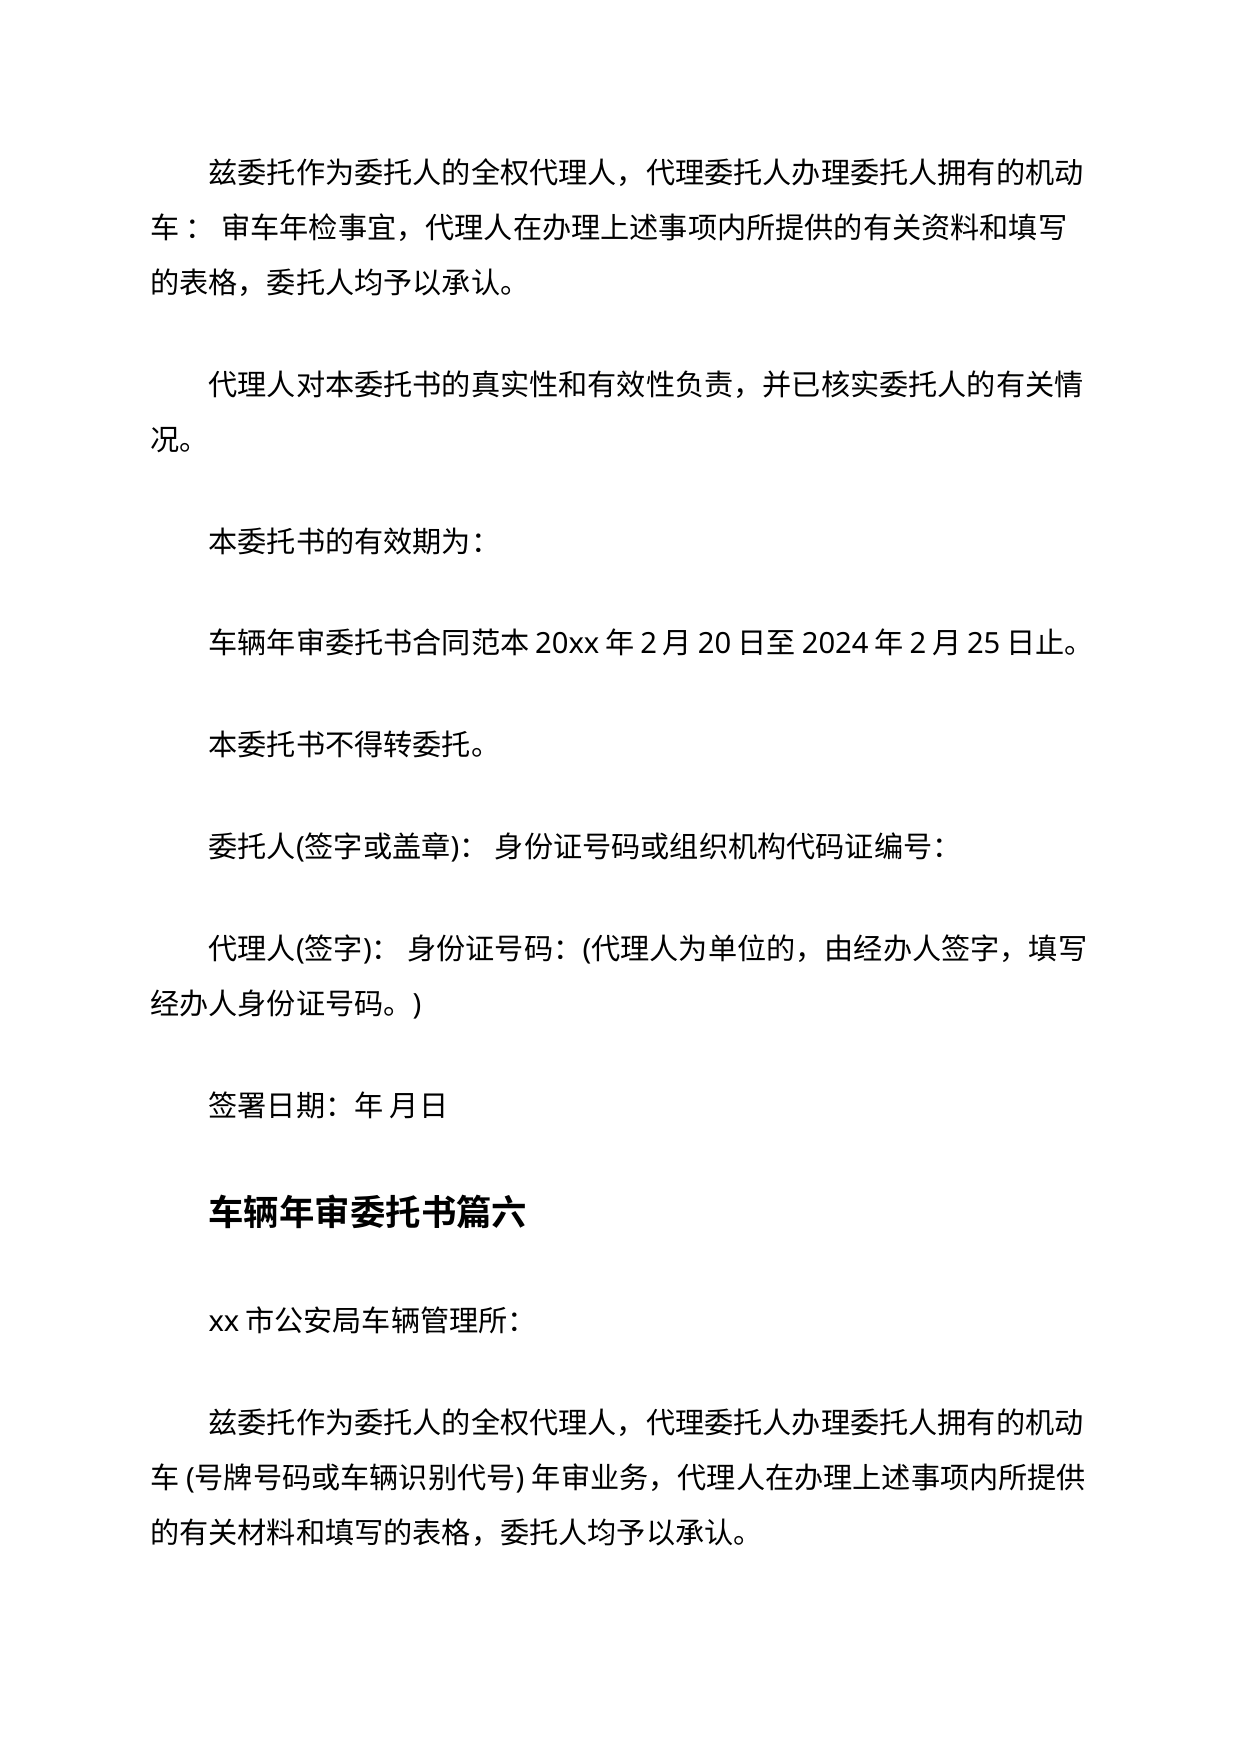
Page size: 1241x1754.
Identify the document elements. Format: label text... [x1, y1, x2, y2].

text 本委托书不得转委托。 [150, 722, 1090, 764]
text 车辆年审委托书合同范本20xx年2月20日至 2024年2月25日止。 [150, 620, 1090, 662]
text xx市公安局车辆管理所： [150, 1298, 1090, 1340]
text 代理人对本委托书的真实性和有效性负责，并已核实委托人的有关情况。 [150, 362, 1090, 459]
text 兹委托作为委托人的全权代理人，代理委托人办理委托人拥有的机动车 ： 审车年检事宜，代理人在办理上述事项内所提供的有关资料和填写的表格，委托人均予以承认。 [150, 150, 1090, 302]
text 委托人(签字或盖章)： 身份证号码或组织机构代码证编号： [150, 824, 1090, 866]
text 车辆年审委托书篇六 [150, 1184, 1090, 1236]
text 兹委托作为委托人的全权代理人，代理委托人办理委托人拥有的机动车 (号牌号码或车辆识别代号) 年审业务，代理人在办理上述事项内所提供的有关材料和填写的表格，委托人均予以承认。 [150, 1400, 1090, 1552]
text 签署日期：年 月日 [150, 1083, 1090, 1125]
text 代理人(签字)： 身份证号码：(代理人为单位的，由经办人签字，填写经办人身份证号码。) [150, 926, 1090, 1023]
text 本委托书的有效期为： [150, 518, 1090, 561]
